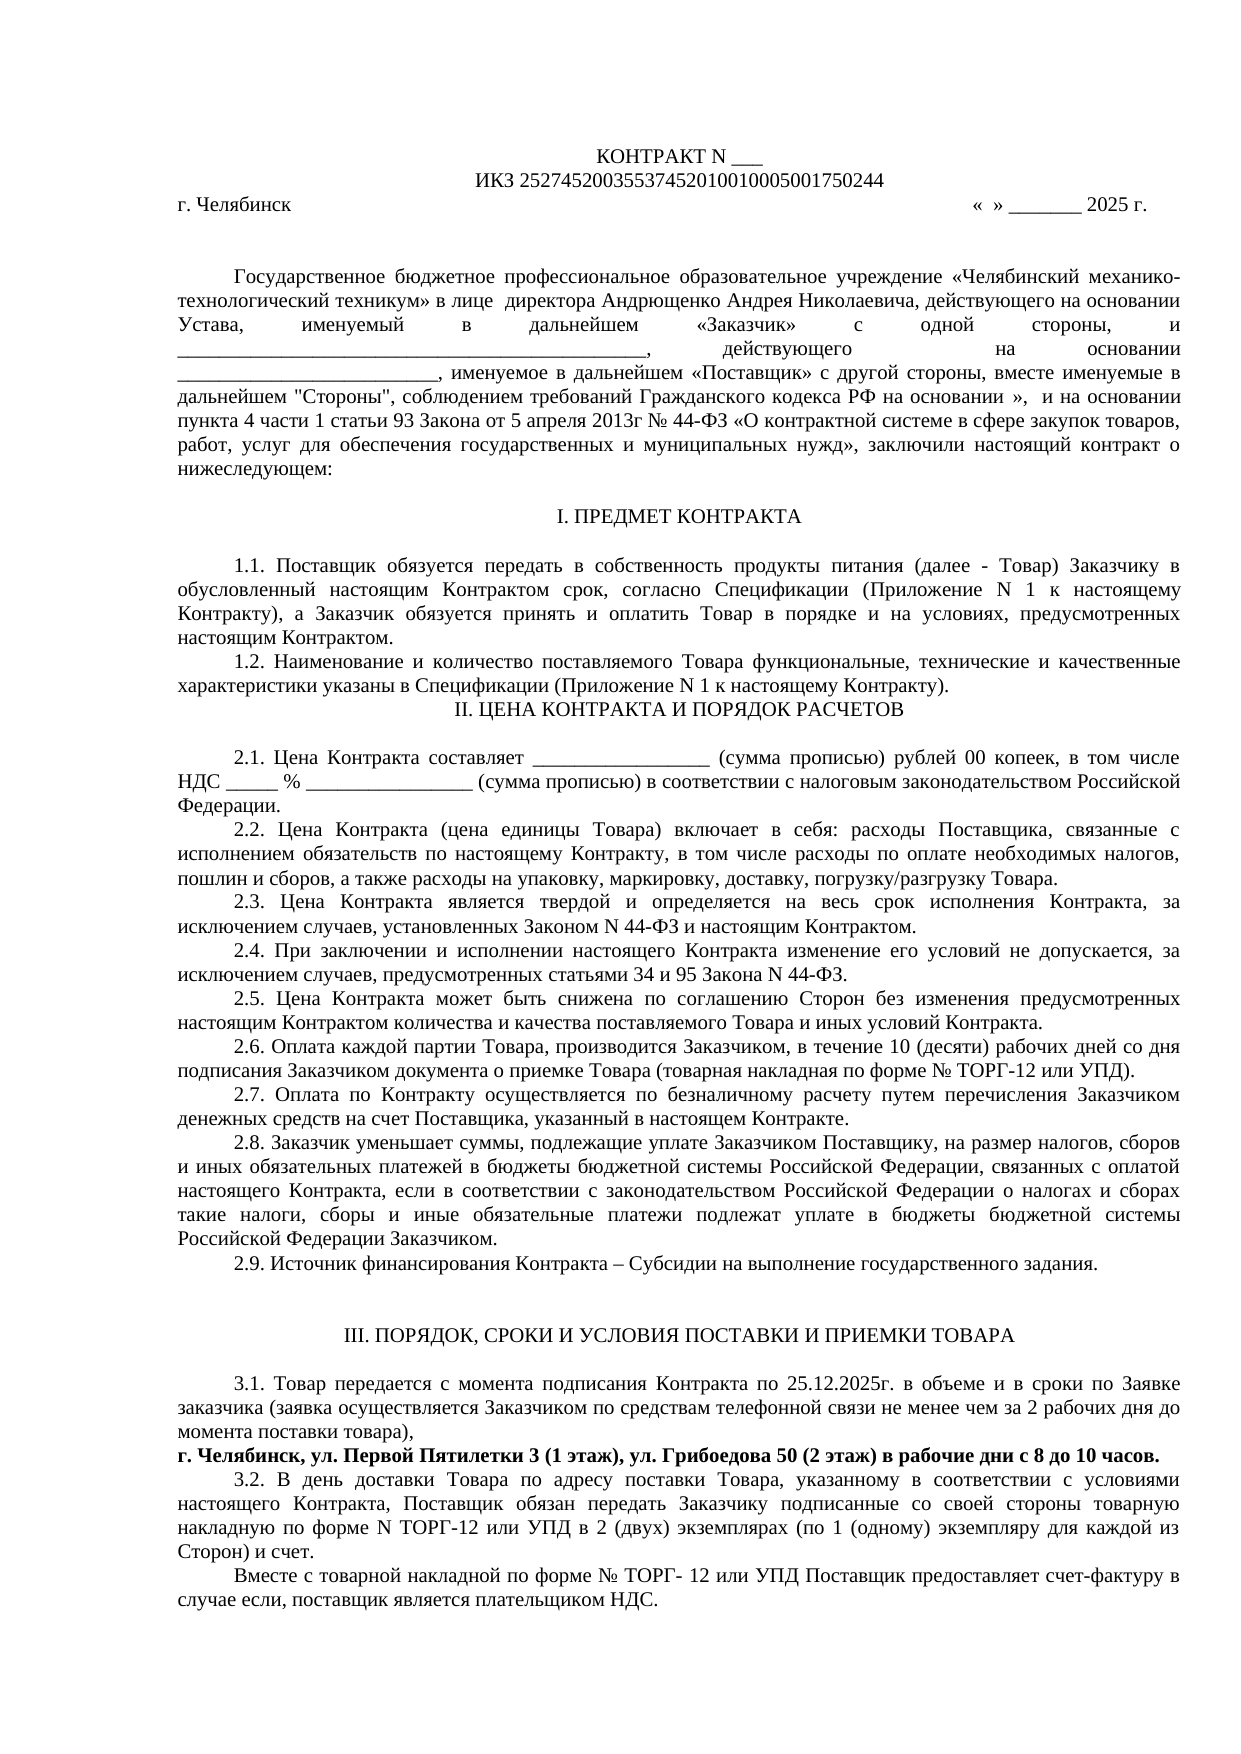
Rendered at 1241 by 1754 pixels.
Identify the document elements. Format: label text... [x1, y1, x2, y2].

text II. ЦЕНА КОНТРАКТА И ПОРЯДОК РАСЧЕТОВ [177, 697, 1181, 721]
text КОНТРАКТ N ___ [177, 143, 1181, 168]
text г. Челябинск, ул. Первой Пятилетки 3 (1 этаж), ул. Грибоедова 50 (2 этаж) в рабочие дни с 8 до 10 часов. [177, 1443, 1181, 1467]
text 2.4. При заключении и исполнении настоящего Контракта изменение его условий не допускается, за исключением случаев, предусмотренных статьями 34 и 95 Закона N 44-ФЗ. [177, 938, 1181, 986]
text Вместе с товарной накладной по форме № ТОРГ- 12 или УПД Поставщик предоставляет счет-фактуру в случае если, поставщик является плательщиком НДС. [177, 1563, 1181, 1611]
text 2.8. Заказчик уменьшает суммы, подлежащие уплате Заказчиком Поставщику, на размер налогов, сборов и иных обязательных платежей в бюджеты бюджетной системы Российской Федерации, связанных с оплатой настоящего Контракта, если в соответствии с законодательством Российской Федерации о налогах и сборах такие налоги, сборы и иные обязательные платежи подлежат уплате в бюджеты бюджетной системы Российской Федерации Заказчиком. [177, 1130, 1181, 1250]
text 1.1. Поставщик обязуется передать в собственность продукты питания (далее - Товар) Заказчику в обусловленный настоящим Контрактом срок, согласно Спецификации (Приложение N 1 к настоящему Контракту), а Заказчик обязуется принять и оплатить Товар в порядке и на условиях, предусмотренных настоящим Контрактом. [177, 553, 1181, 649]
text III. ПОРЯДОК, СРОКИ И УСЛОВИЯ ПОСТАВКИ И ПРИЕМКИ ТОВАРА [177, 1323, 1181, 1347]
text ИКЗ 25274520035537452010010005001750244 [177, 168, 1181, 192]
text I. ПРЕДМЕТ КОНТРАКТА [177, 504, 1181, 528]
text 2.9. Источник финансирования Контракта – Субсидии на выполнение государственного задания. [177, 1250, 1181, 1274]
text 3.1. Товар передается с момента подписания Контракта по 25.12.2025г. в объеме и в сроки по Заявке заказчика (заявка осуществляется Заказчиком по средствам телефонной связи не менее чем за 2 рабочих дня до момента поставки товара), [177, 1371, 1181, 1443]
text 2.5. Цена Контракта может быть снижена по соглашению Сторон без изменения предусмотренных настоящим Контрактом количества и качества поставляемого Товара и иных условий Контракта. [177, 986, 1181, 1034]
text 2.2. Цена Контракта (цена единицы Товара) включает в себя: расходы Поставщика, связанные с исполнением обязательств по настоящему Контракту, в том числе расходы по оплате необходимых налогов, пошлин и сборов, а также расходы на упаковку, маркировку, доставку, погрузку/разгрузку Товара. [177, 817, 1181, 889]
text Государственное бюджетное профессиональное образовательное учреждение «Челябинский механико-технологический техникум» в лице директора Андрющенко Андрея Николаевича, действующего на основании Устава, именуемый в дальнейшем «Заказчик» с одной стороны, и _____________________________________________, действующего на основании _________________________, именуемое в дальнейшем «Поставщик» с другой стороны, вместе именуемые в дальнейшем "Стороны", соблюдением требований Гражданского кодекса РФ на основании », и на основании пункта 4 части 1 статьи 93 Закона от 5 апреля 2013г № 44-ФЗ «О контрактной системе в сфере закупок товаров, работ, услуг для обеспечения государственных и муниципальных нужд», заключили настоящий контракт о нижеследующем: [177, 264, 1181, 480]
text 2.1. Цена Контракта составляет _________________ (сумма прописью) рублей 00 копеек, в том числе НДС _____ % ________________ (сумма прописью) в соответствии с налоговым законодательством Российской Федерации. [177, 745, 1181, 817]
text 1.2. Наименование и количество поставляемого Товара функциональные, технические и качественные характеристики указаны в Спецификации (Приложение N 1 к настоящему Контракту). [177, 649, 1181, 697]
text 2.3. Цена Контракта является твердой и определяется на весь срок исполнения Контракта, за исключением случаев, установленных Законом N 44-ФЗ и настоящим Контрактом. [177, 889, 1181, 938]
text 2.6. Оплата каждой партии Товара, производится Заказчиком, в течение 10 (десяти) рабочих дней со дня подписания Заказчиком документа о приемке Товара (товарная накладная по форме № ТОРГ-12 или УПД). [177, 1034, 1181, 1082]
text 2.7. Оплата по Контракту осуществляется по безналичному расчету путем перечисления Заказчиком денежных средств на счет Поставщика, указанный в настоящем Контракте. [177, 1082, 1181, 1130]
text 3.2. В день доставки Товара по адресу поставки Товара, указанному в соответствии с условиями настоящего Контракта, Поставщик обязан передать Заказчику подписанные со своей стороны товарную накладную по форме N ТОРГ-12 или УПД в 2 (двух) экземплярах (по 1 (одному) экземпляру для каждой из Сторон) и счет. [177, 1467, 1181, 1563]
text г. Челябинск « » _______ 2025 г. [177, 192, 1181, 216]
